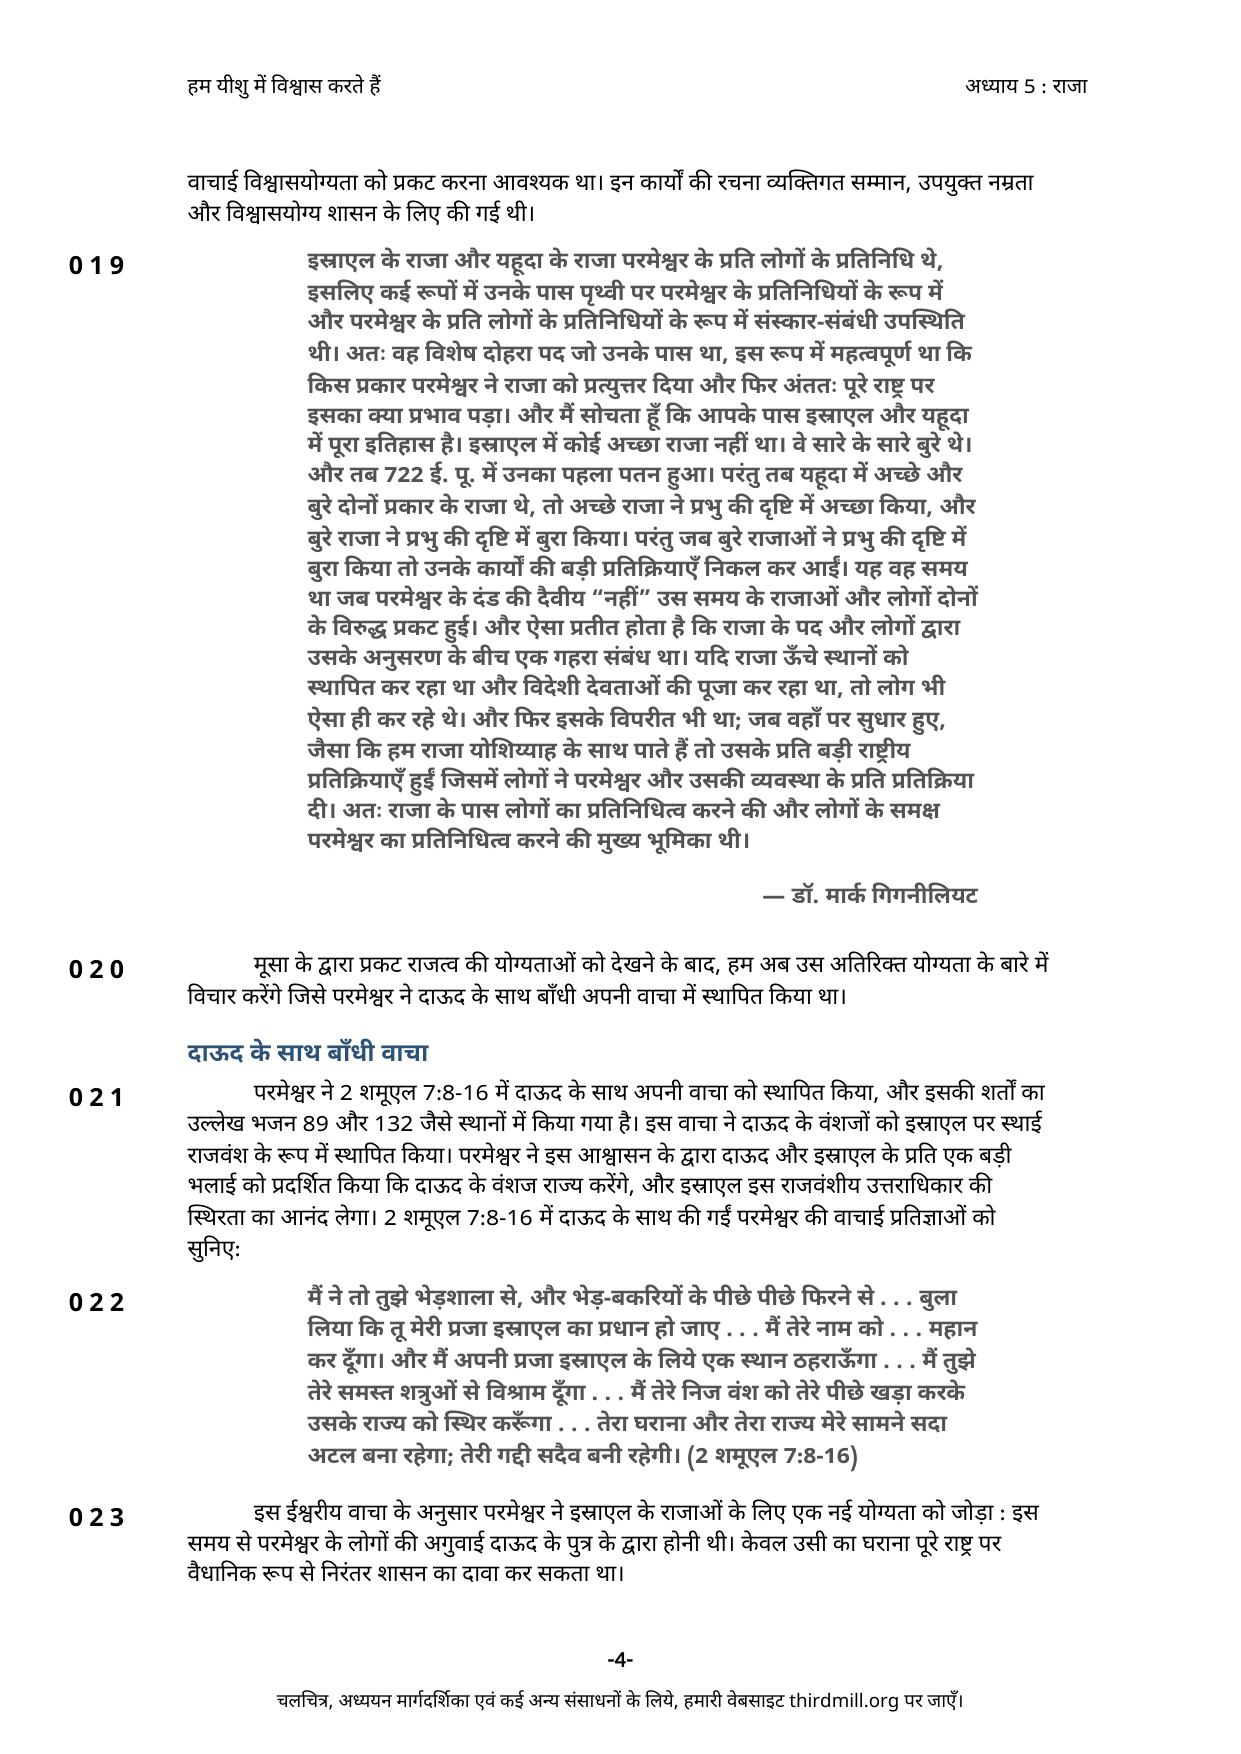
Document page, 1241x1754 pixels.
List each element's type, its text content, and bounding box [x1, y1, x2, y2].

text परमेश्वर ने 2 शमूएल 7:8-16 में दाऊद के साथ अपनी वाचा को स्थापित किया, और इसकी शर्तों का उल्लेख भजन 89 और 132 जैसे स्थानों में किया गया है। इस वाचा ने दाऊद के वंशजों को इस्राएल पर स्थाई राजवंश के रूप में स्थापित किया। परमेश्वर ने इस आश्वासन के द्वारा दाऊद और इस्राएल के प्रति एक बड़ी भलाई को प्रदर्शित किया कि दाऊद के वंशज राज्य करेंगे, और इस्राएल इस राजवंशीय उत्तराधिकार की स्थिरता का आनंद लेगा। 2 शमूएल 7:8-16 में दाऊद के साथ की गईं परमेश्वर की वाचाई प्रतिज्ञाओं को सुनिए: [187, 1080, 1053, 1268]
text इस्राएल के राजा और यहूदा के राजा परमेश्वर के प्रति लोगों के प्रतिनिधि थे, इसलिए कई रूपों में उनके पास पृथ्वी पर परमेश्वर के प्रतिनिधियों के रूप में और परमेश्वर के प्रति लोगों के प्रतिनिधियों के रूप में संस्कार-संबंधी उपस्थिति थी। अतः वह विशेष दोहरा पद जो उनके पास था, इस रूप में महत्वपूर्ण था कि किस प्रकार परमेश्वर ने राजा को प्रत्युत्तर दिया और फिर अंततः पूरे राष्ट्र पर इसका क्या प्रभाव पड़ा। और मैं सोचता हूँ कि आपके पास इस्राएल और यहूदा में पूरा इतिहास है। इस्राएल में कोई अच्छा राजा नहीं था। वे सारे के सारे बुरे थे। और तब 722 ई. पू. में उनका पहला पतन हुआ। परंतु तब यहूदा में अच्छे और बुरे दोनों प्रकार के राजा थे, तो अच्छे राजा ने प्रभु की दृष्टि में अच्छा किया, और बुरे राजा ने प्रभु की दृष्टि में बुरा किया। परंतु जब बुरे राजाओं ने प्रभु की दृष्टि में बुरा किया तो उनके कार्यों की बड़ी प्रतिक्रियाएँ निकल कर आईं। यह वह समय था जब परमेश्वर के दंड की दैवीय “नहीं” उस समय के राजाओं और लोगों दोनों के विरुद्ध प्रकट हुई। और ऐसा प्रतीत होता है कि राजा के पद और लोगों द्वारा उसके अनुसरण के बीच एक गहरा संबंध था। यदि राजा ऊँचे स्थानों को स्थापित कर रहा था और विदेशी देवताओं की पूजा कर रहा था, तो लोग भी ऐसा ही कर रहे थे। और फिर इसके विपरीत भी था; जब वहाँ पर सुधार हुए, जैसा कि हम राजा योशिय्याह के साथ पाते हैं तो उसके प्रति बड़ी राष्ट्रीय प्रतिक्रियाएँ हुईं जिसमें लोगों ने परमेश्वर और उसकी व्यवस्था के प्रति प्रतिक्रिया दी। अतः राजा के पास लोगों का प्रतिनिधित्व करने की और लोगों के समक्ष परमेश्वर का प्रतिनिधित्व करने की मुख्य भूमिका थी। [307, 248, 978, 858]
text मूसा के द्वारा प्रकट राजत्व की योग्यताओं को देखने के बाद, हम अब उस अतिरिक्त योग्यता के बारे में विचार करेंगे जिसे परमेश्वर ने दाऊद के साथ बाँधी अपनी वाचा में स्थापित किया था। [187, 952, 1053, 1014]
text मैं ने तो तुझे भेड़शाला से, और भेड़-बकरियों के पीछे पीछे फिरने से . . . बुला लिया कि तू मेरी प्रजा इस्राएल का प्रधान हो जाए . . . मैं तेरे नाम को . . . महान कर दूँगा। और मैं अपनी प्रजा इस्राएल के लिये एक स्थान ठहराऊँगा . . . मैं तुझे तेरे समस्त शत्रुओं से विश्राम दूँगा . . . मैं तेरे निज वंश को तेरे पीछे खड़ा करके उसके राज्य को स्थिर करूँगा . . . तेरा घराना और तेरा राज्य मेरे सामने सदा अटल बना रहेगा; तेरी गद्दी सदैव बनी रहेगी। (2 शमूएल 7:8-16) [307, 1284, 978, 1474]
subtitle दाऊद के साथ बाँधी वाचा [187, 1039, 1053, 1071]
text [187, 169, 1053, 231]
text इस ईश्वरीय वाचा के अनुसार परमेश्वर ने इस्राएल के राजाओं के लिए एक नई योग्यता को जोड़ा : इस समय से परमेश्वर के लोगों की अगुवाई दाऊद के पुत्र के द्वारा होनी थी। केवल उसी का घराना पूरे राष्ट्र पर वैधानिक रूप से निरंतर शासन का दावा कर सकता था। [187, 1499, 1053, 1591]
text — डॉ. मार्क गिगनीलियट [187, 883, 978, 915]
